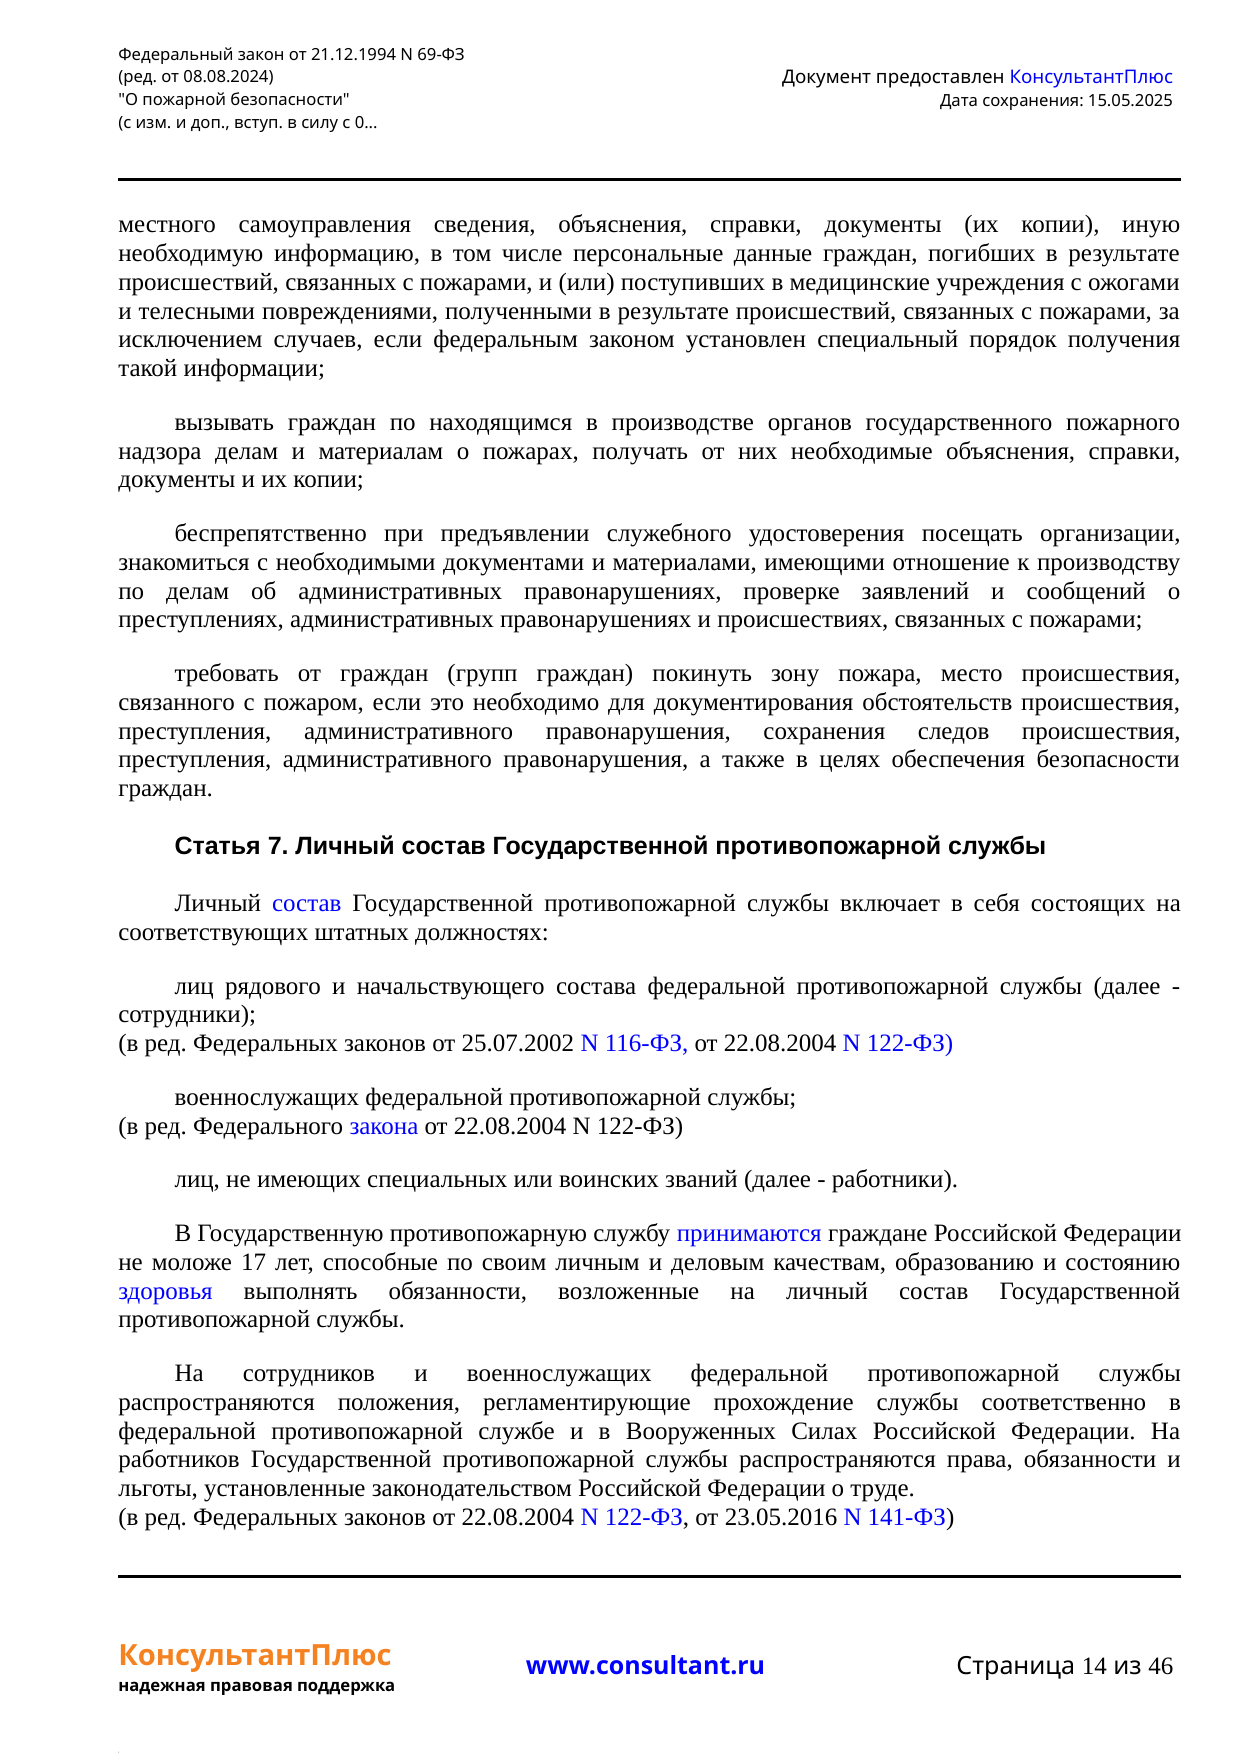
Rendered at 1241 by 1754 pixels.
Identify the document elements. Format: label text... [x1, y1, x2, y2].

title Статья 7. Личный состав Государственной противопожарной службы [118, 831, 1181, 859]
text лиц, не имеющих специальных или воинских званий (далее - работники). [118, 1164, 1181, 1193]
text лиц рядового и начальствующего состава федеральной противопожарной службы (далее - сотрудники); [118, 971, 1181, 1028]
text Личный состав Государственной противопожарной службы включает в себя состоящих на соответствующих штатных должностях: [118, 888, 1181, 946]
text (в ред. Федеральных законов от 22.08.2004 N 122-ФЗ, от 23.05.2016 N 141-ФЗ) [118, 1502, 1181, 1531]
text требовать от граждан (групп граждан) покинуть зону пожара, место происшествия, связанного с пожаром, если это необходимо для документирования обстоятельств происшествия, преступления, административного правонарушения, сохранения следов происшествия, преступления, административного правонарушения, а также в целях обеспечения безопасности граждан. [118, 658, 1181, 802]
text военнослужащих федеральной противопожарной службы; [118, 1082, 1181, 1111]
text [118, 209, 1181, 382]
text В Государственную противопожарную службу принимаются граждане Российской Федерации не моложе 17 лет, способные по своим личным и деловым качествам, образованию и состоянию здоровья выполнять обязанности, возложенные на личный состав Государственной противопожарной службы. [118, 1218, 1181, 1333]
text (в ред. Федерального закона от 22.08.2004 N 122-ФЗ) [118, 1111, 1181, 1139]
text (в ред. Федеральных законов от 25.07.2002 N 116-ФЗ, от 22.08.2004 N 122-ФЗ) [118, 1028, 1181, 1057]
text беспрепятственно при предъявлении служебного удостоверения посещать организации, знакомиться с необходимыми документами и материалами, имеющими отношение к производству по делам об административных правонарушениях, проверке заявлений и сообщений о преступлениях, административных правонарушениях и происшествиях, связанных с пожарами; [118, 518, 1181, 633]
text На сотрудников и военнослужащих федеральной противопожарной службы распространяются положения, регламентирующие прохождение службы соответственно в федеральной противопожарной службе и в Вооруженных Силах Российской Федерации. На работников Государственной противопожарной службы распространяются права, обязанности и льготы, установленные законодательством Российской Федерации о труде. [118, 1358, 1181, 1502]
text вызывать граждан по находящимся в производстве органов государственного пожарного надзора делам и материалам о пожарах, получать от них необходимые объяснения, справки, документы и их копии; [118, 407, 1181, 493]
